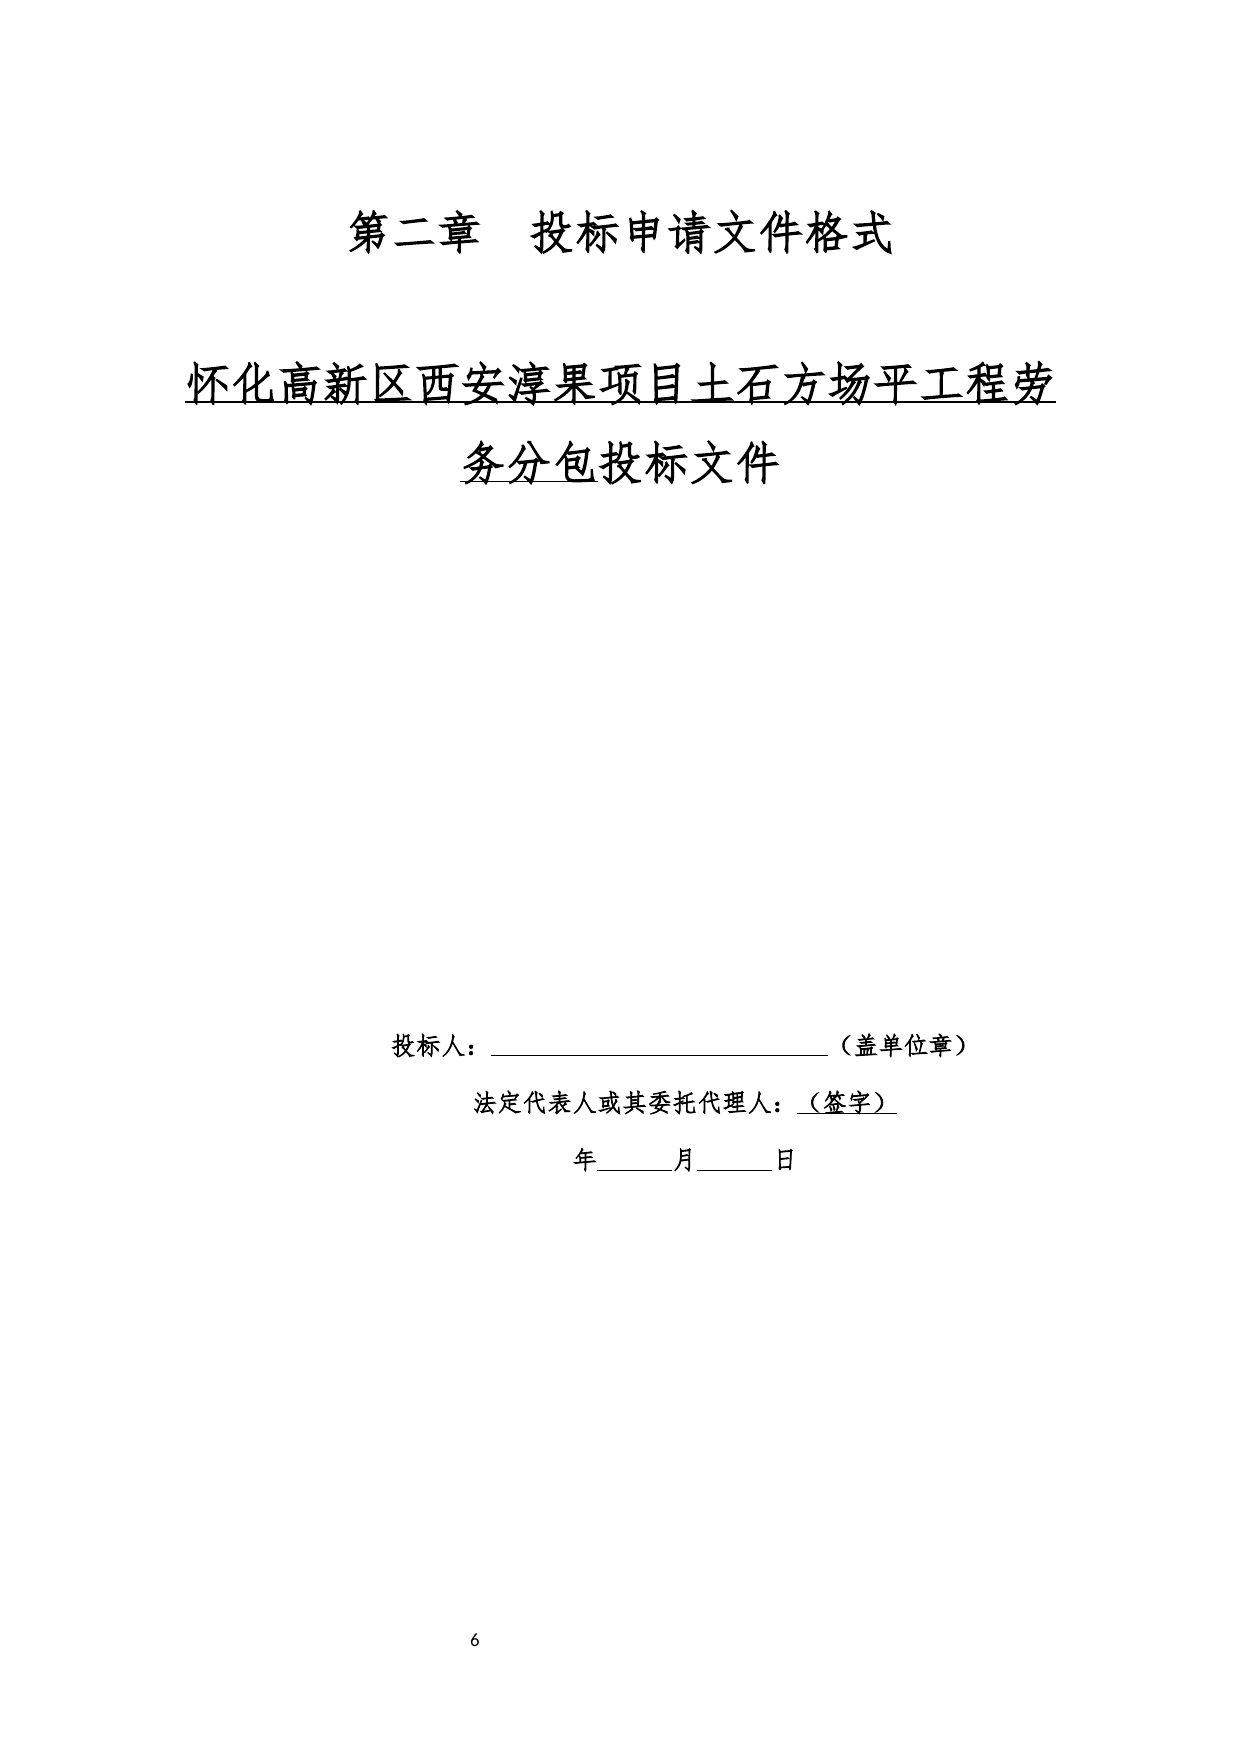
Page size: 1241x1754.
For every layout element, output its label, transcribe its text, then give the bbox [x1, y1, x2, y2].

subtitle 第二章 投标申请文件格式 [177, 202, 1063, 255]
text 法定代表人或其委托代理人：（签字） [177, 1086, 1063, 1115]
text 投标人： （盖单位章） [177, 1029, 1063, 1058]
text 怀化高新区西安淳果项目土石方场平工程劳务分包投标文件 [177, 340, 1063, 499]
text 年 月 日 [177, 1143, 1063, 1172]
